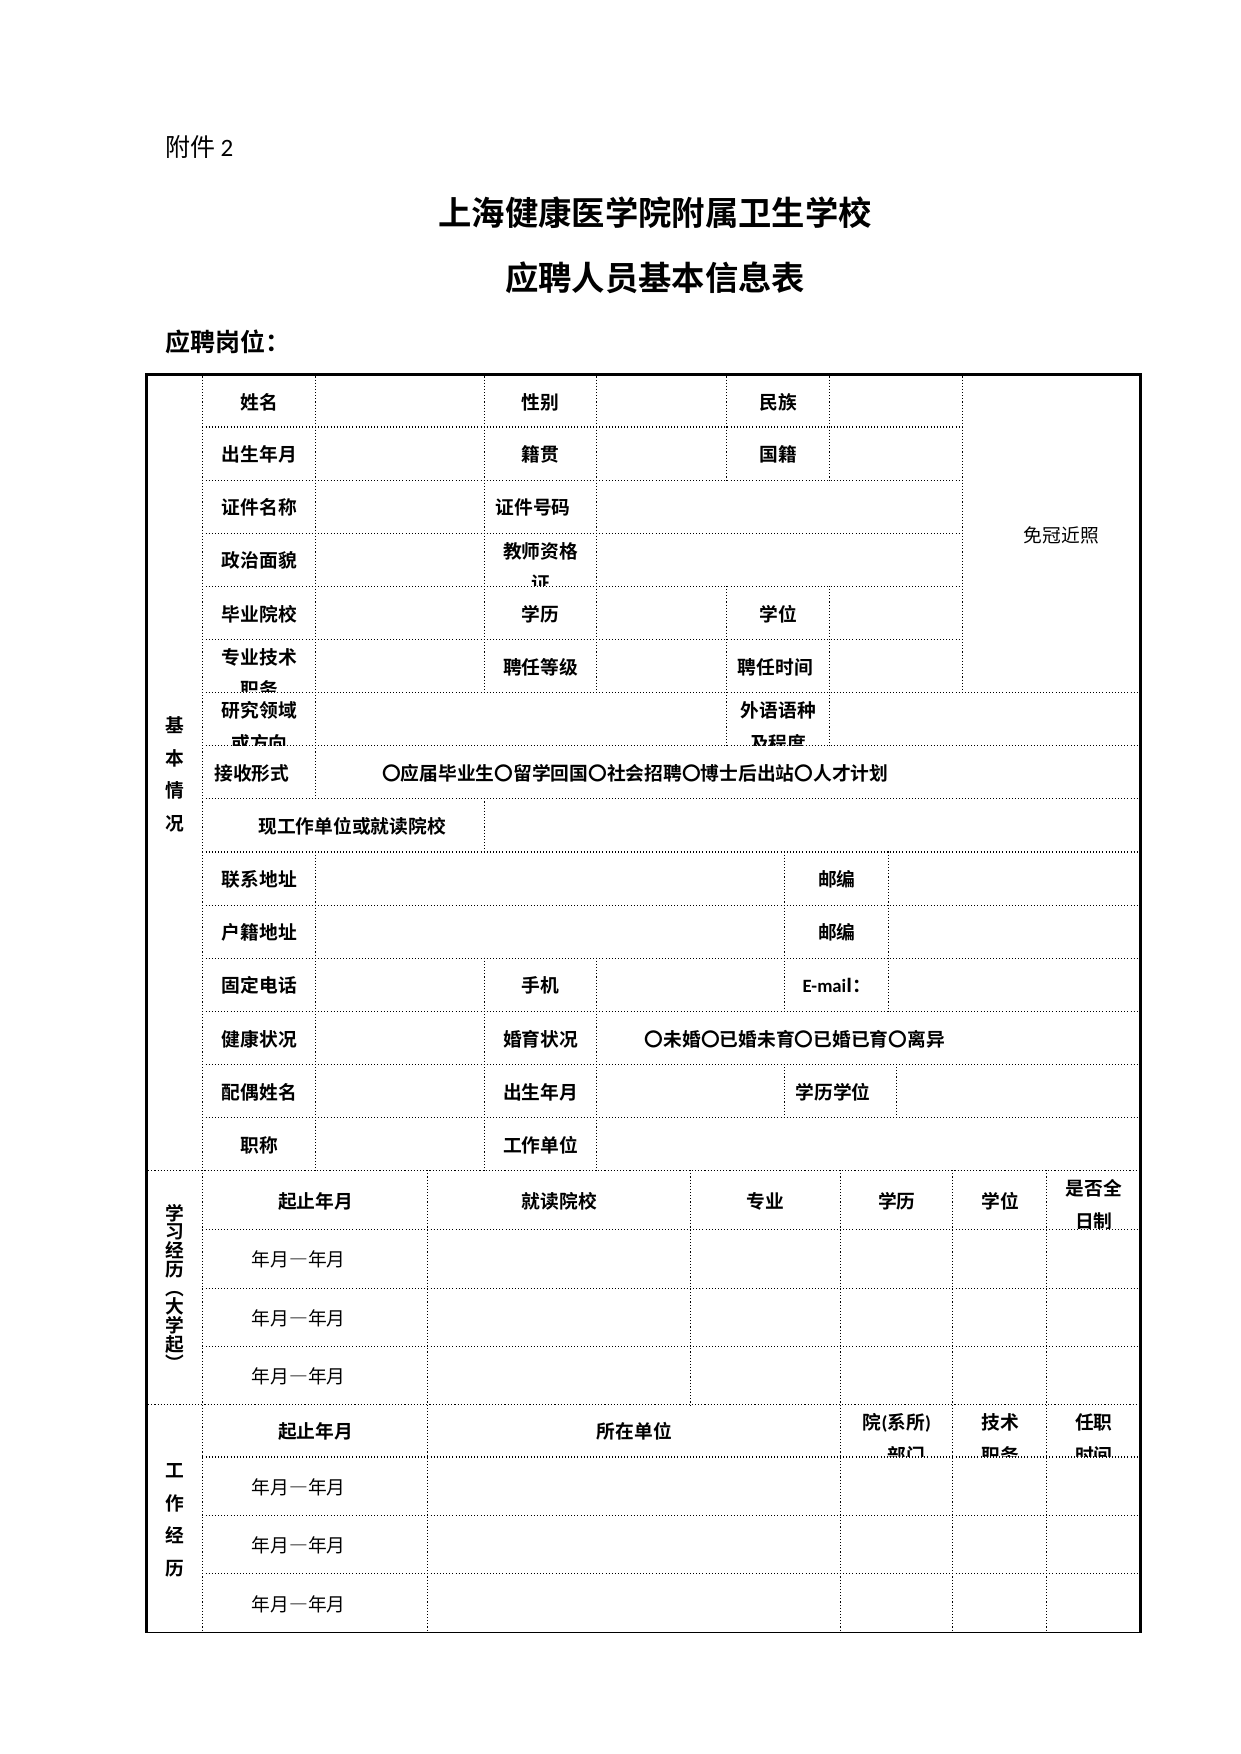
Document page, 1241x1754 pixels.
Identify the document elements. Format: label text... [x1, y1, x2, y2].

table_cell 邮编 [784, 905, 889, 958]
table_cell 任职 时间 [1047, 1404, 1139, 1456]
table_cell [840, 1515, 953, 1573]
table_cell [897, 1064, 1139, 1117]
table_cell 研究领域或方向 [203, 692, 315, 745]
text 上海健康医学院附属卫生学校 [165, 178, 1144, 243]
table_cell [1047, 1346, 1139, 1404]
table_cell [830, 426, 963, 479]
table_cell [690, 1288, 840, 1346]
table_cell [1047, 1573, 1139, 1632]
table_cell 年月—年月 [203, 1456, 428, 1515]
table_cell [315, 905, 784, 958]
table_cell 〇未婚〇已婚未育〇已婚已育〇离异 [597, 1011, 1139, 1064]
table_cell 毕业院校 [203, 586, 315, 639]
table_cell 年月—年月 [203, 1346, 428, 1404]
table_cell 证件名称 [203, 480, 315, 533]
table_cell [597, 533, 963, 586]
table_cell [484, 798, 1139, 851]
table_cell [830, 639, 963, 692]
table_cell [315, 586, 484, 639]
table_cell [953, 1288, 1047, 1346]
table_cell 健康状况 [203, 1011, 315, 1064]
table_cell 院(系所) 、部门 [840, 1404, 953, 1456]
table_cell [315, 1117, 484, 1170]
table_header 姓名 [203, 376, 315, 426]
table_cell [1047, 1456, 1139, 1515]
table_cell 学位 [726, 586, 830, 639]
table_cell [840, 1229, 953, 1287]
table_cell [597, 639, 726, 692]
table_header [830, 376, 963, 426]
table_cell [889, 905, 1139, 958]
table_cell [953, 1346, 1047, 1404]
table_cell [315, 692, 726, 745]
table_cell 籍贯 [484, 426, 597, 479]
table_header 民族 [726, 376, 830, 426]
table_cell 学历学位 [784, 1064, 897, 1117]
table_cell [830, 692, 1139, 745]
table_cell 配偶姓名 [203, 1064, 315, 1117]
table_cell [597, 480, 963, 533]
table_cell [597, 586, 726, 639]
table_cell 学习经历（大学起） [148, 1170, 203, 1404]
table_cell [953, 1229, 1047, 1287]
table_cell [428, 1229, 690, 1287]
table_cell 是否全 日制 [1047, 1170, 1139, 1229]
table_cell 学历 [840, 1170, 953, 1229]
table_cell [690, 1229, 840, 1287]
table_cell [315, 639, 484, 692]
table_cell [690, 1346, 840, 1404]
table_cell [428, 1456, 840, 1515]
table_cell 邮编 [784, 851, 889, 904]
table_cell 就读院校 [428, 1170, 690, 1229]
table_header [597, 376, 726, 426]
table_cell 现工作单位或就读院校 [203, 798, 484, 851]
table_cell [840, 1288, 953, 1346]
table_cell 出生年月 [484, 1064, 597, 1117]
table_cell E-mail： [784, 958, 889, 1011]
table_cell [315, 1064, 484, 1117]
table_cell 学位 [953, 1170, 1047, 1229]
table_header 基本情况 [148, 376, 203, 1170]
table_cell 政治面貌 [203, 533, 315, 586]
table_cell [315, 533, 484, 586]
table_cell [597, 1064, 784, 1117]
table_cell [840, 1456, 953, 1515]
table_cell 工作经历 [148, 1404, 203, 1632]
table_cell 年月—年月 [203, 1573, 428, 1632]
table_cell [428, 1515, 840, 1573]
table_cell [597, 958, 784, 1011]
table_cell 学历 [484, 586, 597, 639]
text 应聘人员基本信息表 [165, 243, 1144, 308]
table_cell 起止年月 [203, 1404, 428, 1456]
table_cell 固定电话 [203, 958, 315, 1011]
table_cell [428, 1288, 690, 1346]
table_cell 年月—年月 [203, 1229, 428, 1287]
table_cell [597, 426, 726, 479]
table_header 免冠近照 [963, 376, 1139, 692]
table_cell 聘任时间 [726, 639, 830, 692]
table_cell [1047, 1515, 1139, 1573]
table_cell 技术 职务 [953, 1404, 1047, 1456]
table_cell [840, 1346, 953, 1404]
table_cell 职称 [203, 1117, 315, 1170]
table_cell [953, 1515, 1047, 1573]
table_cell 年月—年月 [203, 1288, 428, 1346]
table_cell 联系地址 [203, 851, 315, 904]
table_cell 接收形式 [203, 745, 315, 798]
table_header [315, 376, 484, 426]
table_cell [428, 1346, 690, 1404]
table_cell 婚育状况 [484, 1011, 597, 1064]
text 附件2 [165, 113, 1144, 178]
table_cell [315, 480, 484, 533]
table_cell [428, 1573, 840, 1632]
table_cell 证件号码 [484, 480, 597, 533]
table_cell 起止年月 [203, 1170, 428, 1229]
table_cell 专业技术职务 [203, 639, 315, 692]
table_cell 出生年月 [203, 426, 315, 479]
table_cell 所在单位 [428, 1404, 840, 1456]
table_cell [840, 1573, 953, 1632]
table_cell 教师资格证 [484, 533, 597, 586]
table_cell [889, 958, 1139, 1011]
table_cell [315, 426, 484, 479]
table_cell 聘任等级 [484, 639, 597, 692]
table_cell [1047, 1229, 1139, 1287]
table_cell 户籍地址 [203, 905, 315, 958]
table_cell [953, 1573, 1047, 1632]
table_cell 年月—年月 [203, 1515, 428, 1573]
table_cell 外语语种 及程度 [726, 692, 830, 745]
table_cell [597, 1117, 1139, 1170]
table_cell [1047, 1288, 1139, 1346]
table_cell 国籍 [726, 426, 830, 479]
table_cell 〇应届毕业生〇留学回国〇社会招聘〇博士后出站〇人才计划 [315, 745, 1139, 798]
table_cell 手机 [484, 958, 597, 1011]
table_header 性别 [484, 376, 597, 426]
table_cell 专业 [690, 1170, 840, 1229]
table_cell [953, 1456, 1047, 1515]
table_cell [315, 851, 784, 904]
text 应聘岗位： [165, 308, 1144, 373]
table_cell [315, 958, 484, 1011]
table_cell [830, 586, 963, 639]
table_cell 工作单位 [484, 1117, 597, 1170]
table_cell [315, 1011, 484, 1064]
table_cell [889, 851, 1139, 904]
